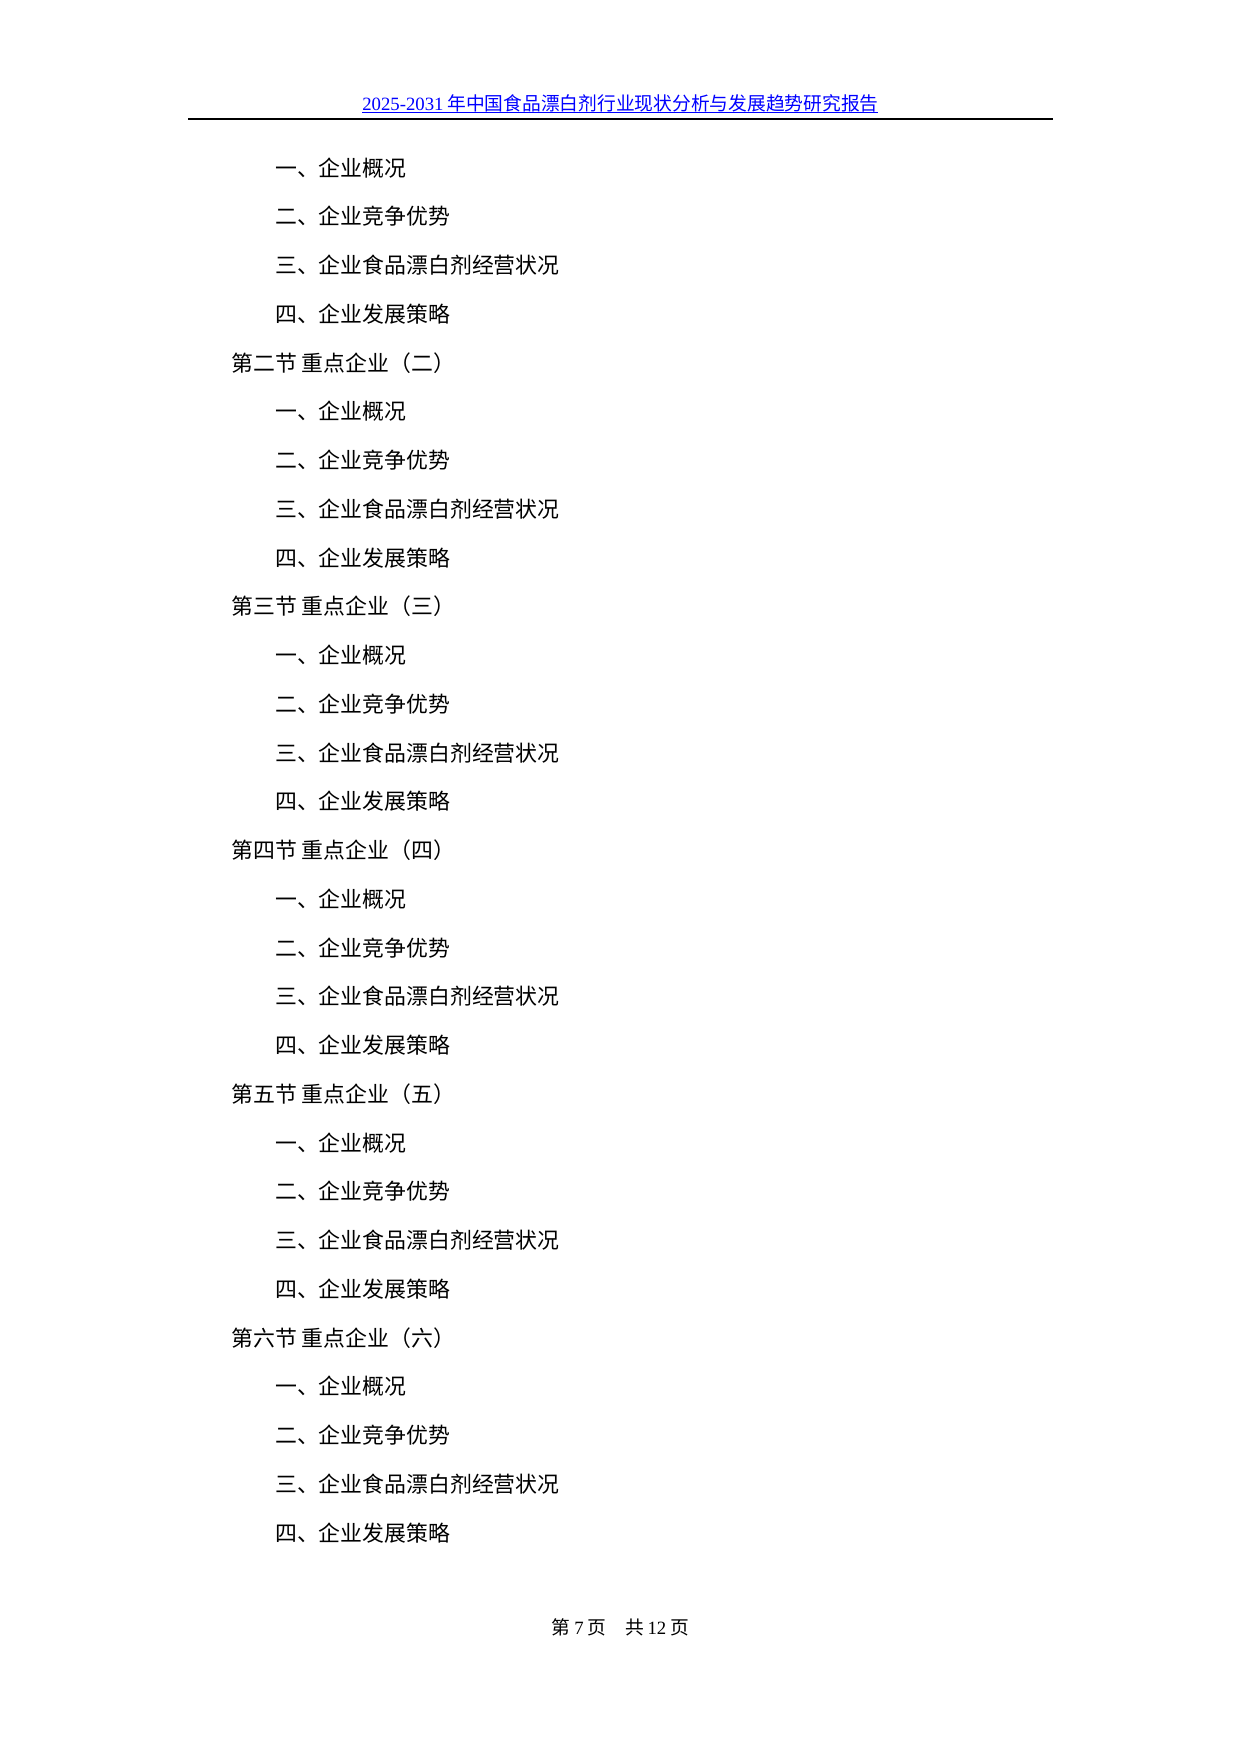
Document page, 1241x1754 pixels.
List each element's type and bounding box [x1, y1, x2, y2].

text [187, 150, 1053, 1548]
